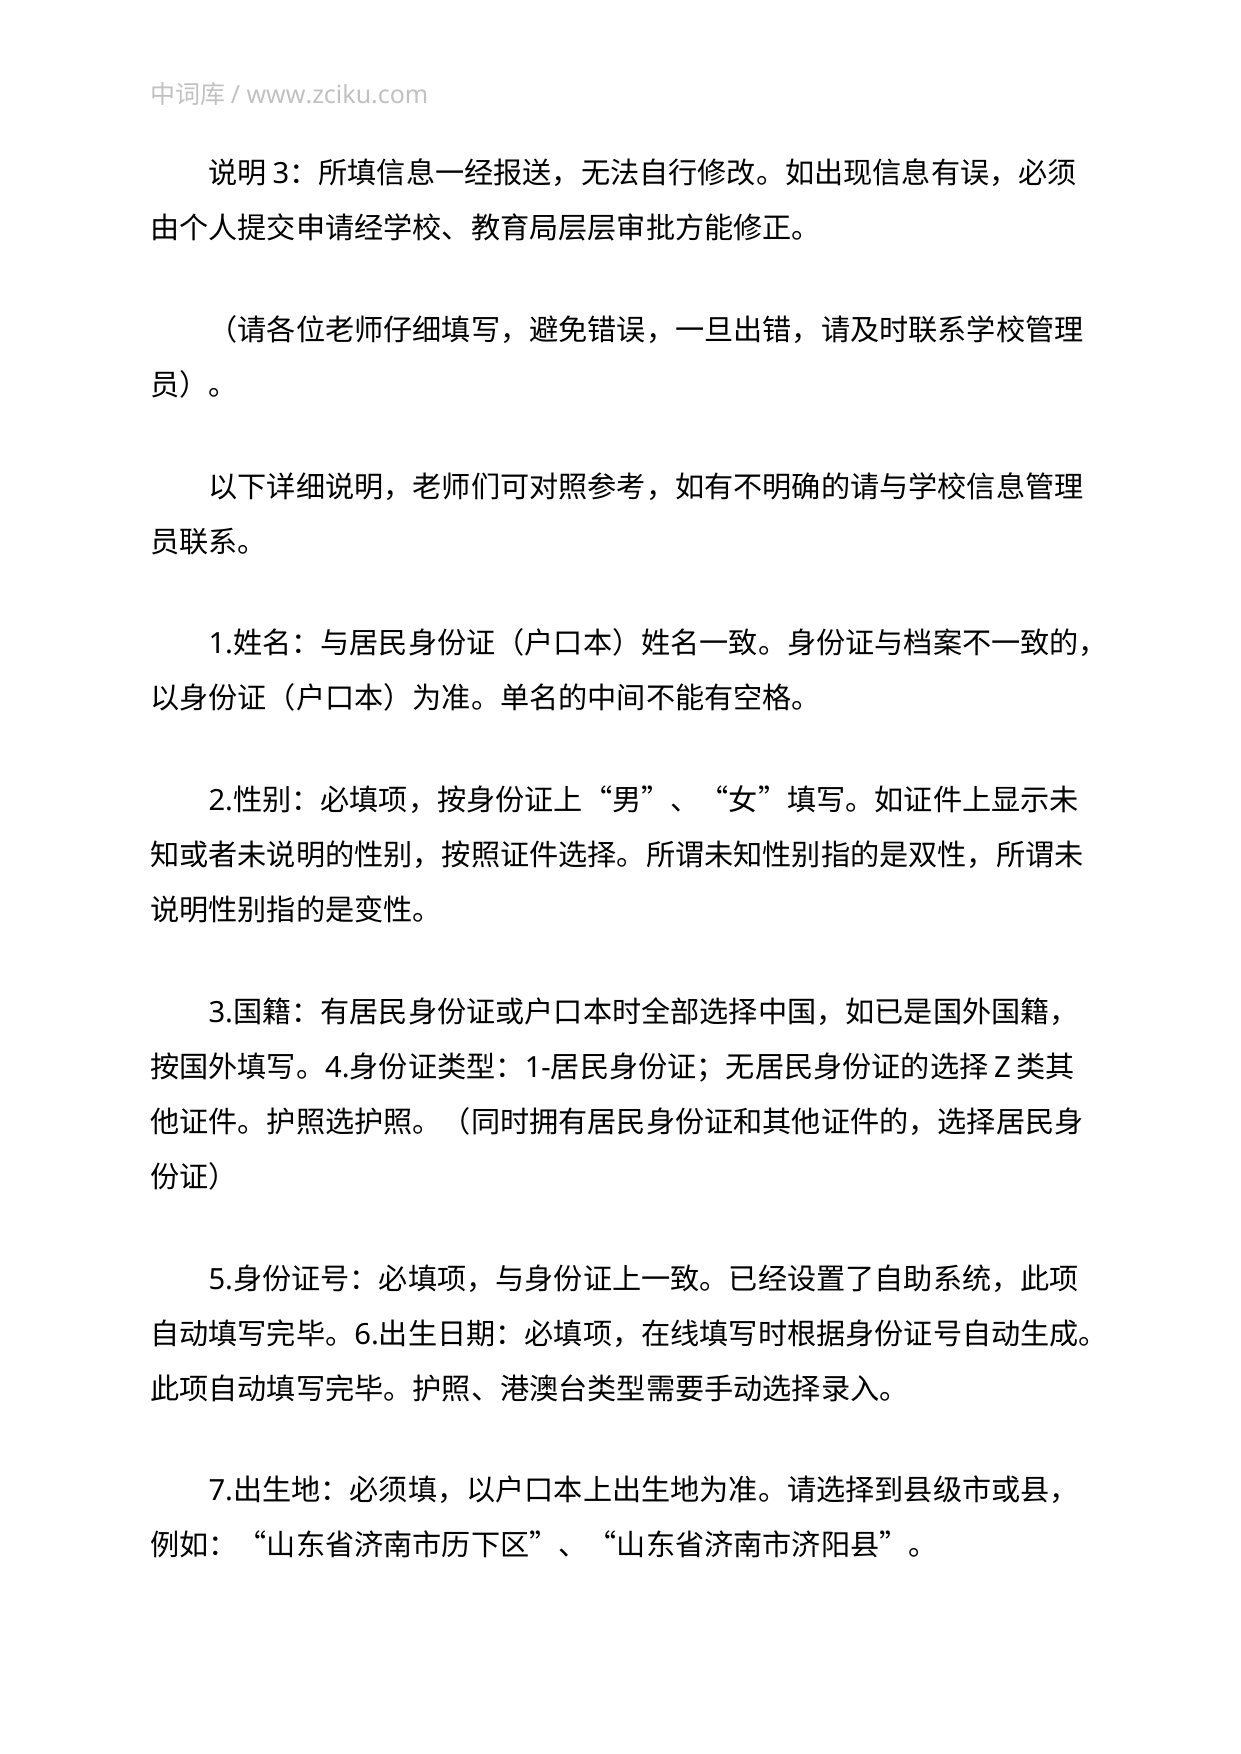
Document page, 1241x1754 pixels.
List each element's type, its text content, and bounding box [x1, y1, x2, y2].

text 5.身份证号：必填项，与身份证上一致。已经设置了自助系统，此项自动填写完毕。6.出生日期：必填项，在线填写时根据身份证号自动生成。此项自动填写完毕。护照、港澳台类型需要手动选择录入。 [150, 1255, 1090, 1407]
text 1.姓名：与居民身份证（户口本）姓名一致。身份证与档案不一致的，以身份证（户口本）为准。单名的中间不能有空格。 [150, 620, 1090, 717]
text 2.性别：必填项，按身份证上“男”、“女”填写。如证件上显示未知或者未说明的性别，按照证件选择。所谓未知性别指的是双性，所谓未说明性别指的是变性。 [150, 777, 1090, 929]
text 3.国籍：有居民身份证或户口本时全部选择中国，如已是国外国籍，按国外填写。4.身份证类型：1-居民身份证；无居民身份证的选择Z类其他证件。护照选护照。（同时拥有居民身份证和其他证件的，选择居民身份证） [150, 988, 1090, 1196]
text 7.出生地：必须填，以户口本上出生地为准。请选择到县级市或县，例如：“山东省济南市历下区”、“山东省济南市济阳县”。 [150, 1467, 1090, 1564]
text 说明3：所填信息一经报送，无法自行修改。如出现信息有误，必须由个人提交申请经学校、教育局层层审批方能修正。 [150, 150, 1090, 247]
text （请各位老师仔细填写，避免错误，一旦出错，请及时联系学校管理员）。 [150, 307, 1090, 404]
text 以下详细说明，老师们可对照参考，如有不明确的请与学校信息管理员联系。 [150, 463, 1090, 561]
